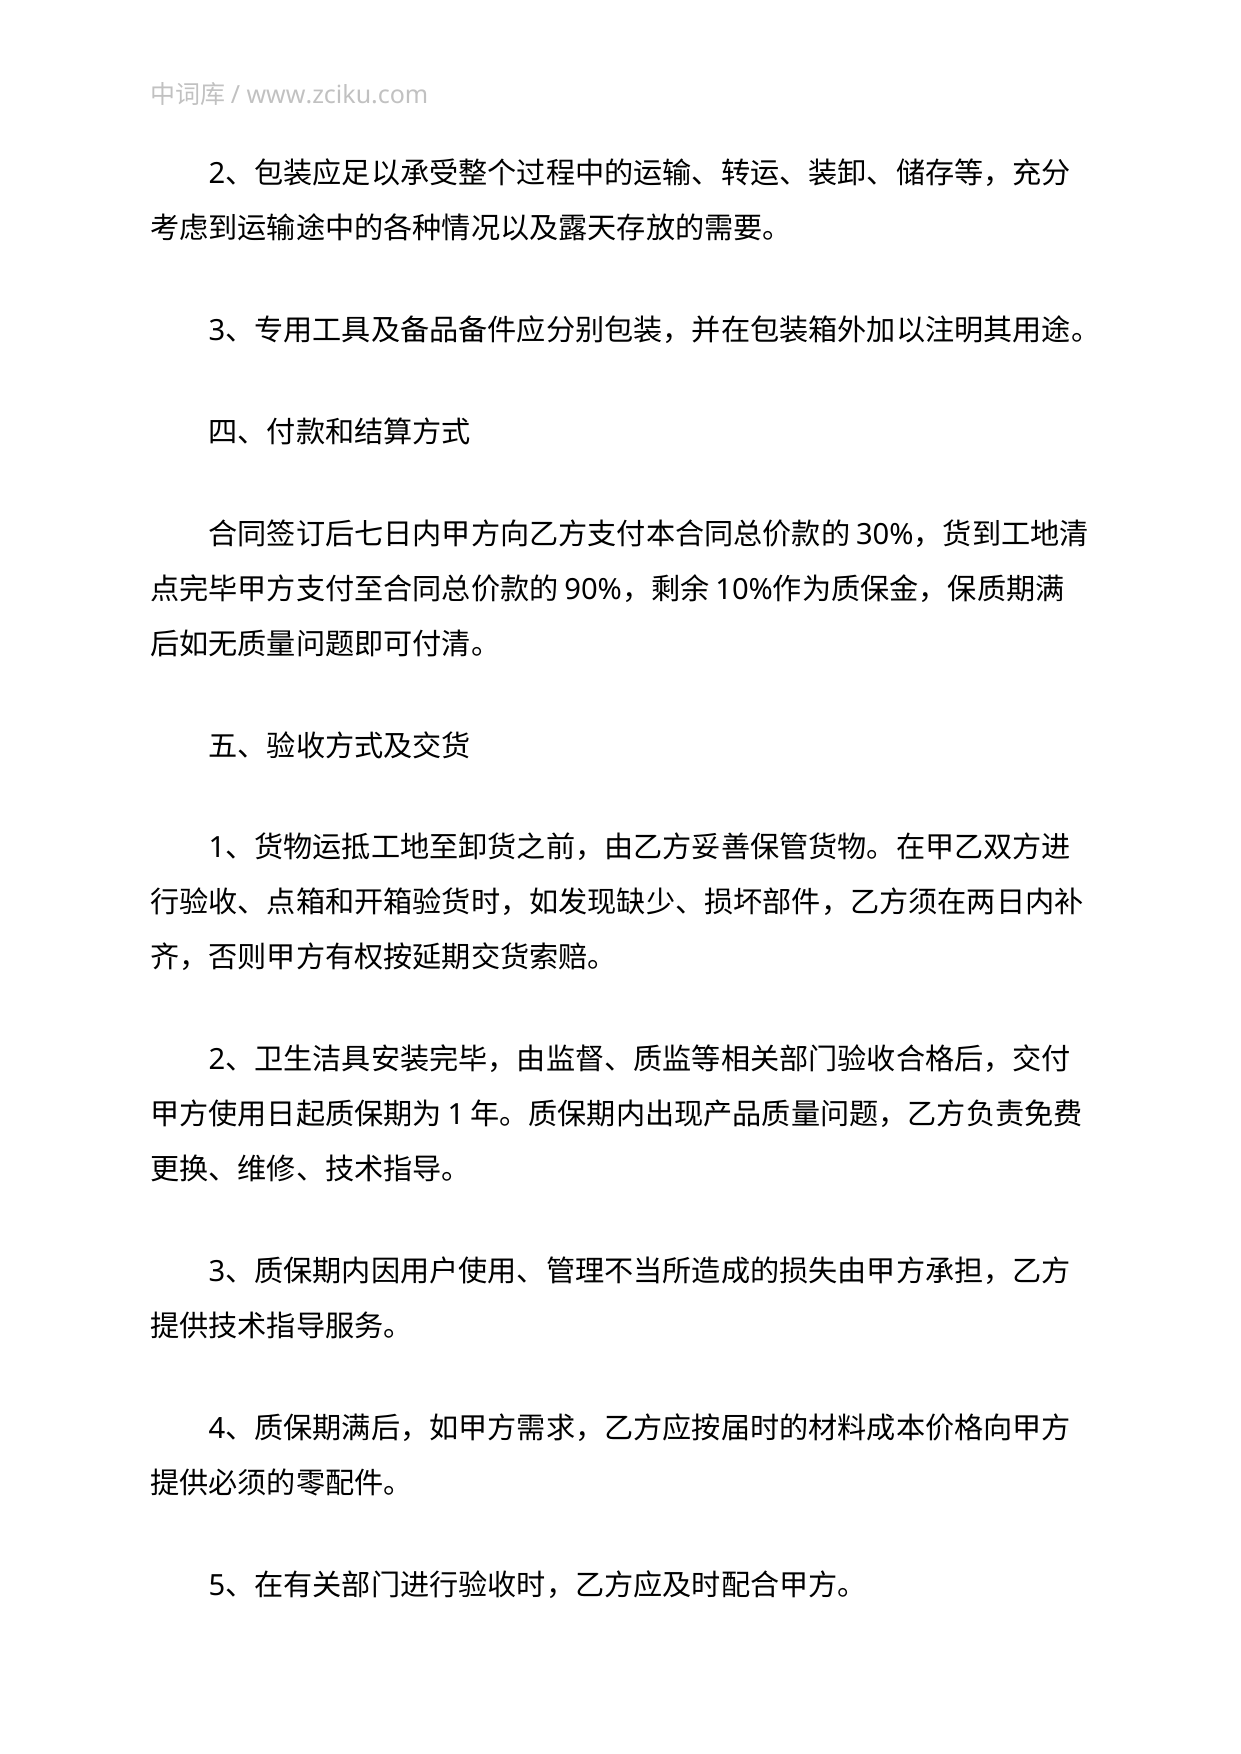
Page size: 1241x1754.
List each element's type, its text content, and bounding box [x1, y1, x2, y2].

text 1、货物运抵工地至卸货之前，由乙方妥善保管货物。在甲乙双方进行验收、点箱和开箱验货时，如发现缺少、损坏部件，乙方须在两日内补齐，否则甲方有权按延期交货索赔。 [150, 824, 1090, 976]
text 四、付款和结算方式 [150, 409, 1090, 451]
text 五、验收方式及交货 [150, 722, 1090, 764]
text 3、质保期内因用户使用、管理不当所造成的损失由甲方承担，乙方提供技术指导服务。 [150, 1247, 1090, 1345]
text 4、质保期满后，如甲方需求，乙方应按届时的材料成本价格向甲方提供必须的零配件。 [150, 1404, 1090, 1502]
text 2、卫生洁具安装完毕，由监督、质监等相关部门验收合格后，交付甲方使用日起质保期为1年。质保期内出现产品质量问题，乙方负责免费更换、维修、技术指导。 [150, 1036, 1090, 1188]
text 合同签订后七日内甲方向乙方支付本合同总价款的30%，货到工地清点完毕甲方支付至合同总价款的90%，剩余10%作为质保金，保质期满后如无质量问题即可付清。 [150, 511, 1090, 663]
text 2、包装应足以承受整个过程中的运输、转运、装卸、储存等，充分考虑到运输途中的各种情况以及露天存放的需要。 [150, 150, 1090, 247]
text 3、专用工具及备品备件应分别包装，并在包装箱外加以注明其用途。 [150, 307, 1090, 349]
text 5、在有关部门进行验收时，乙方应及时配合甲方。 [150, 1561, 1090, 1603]
